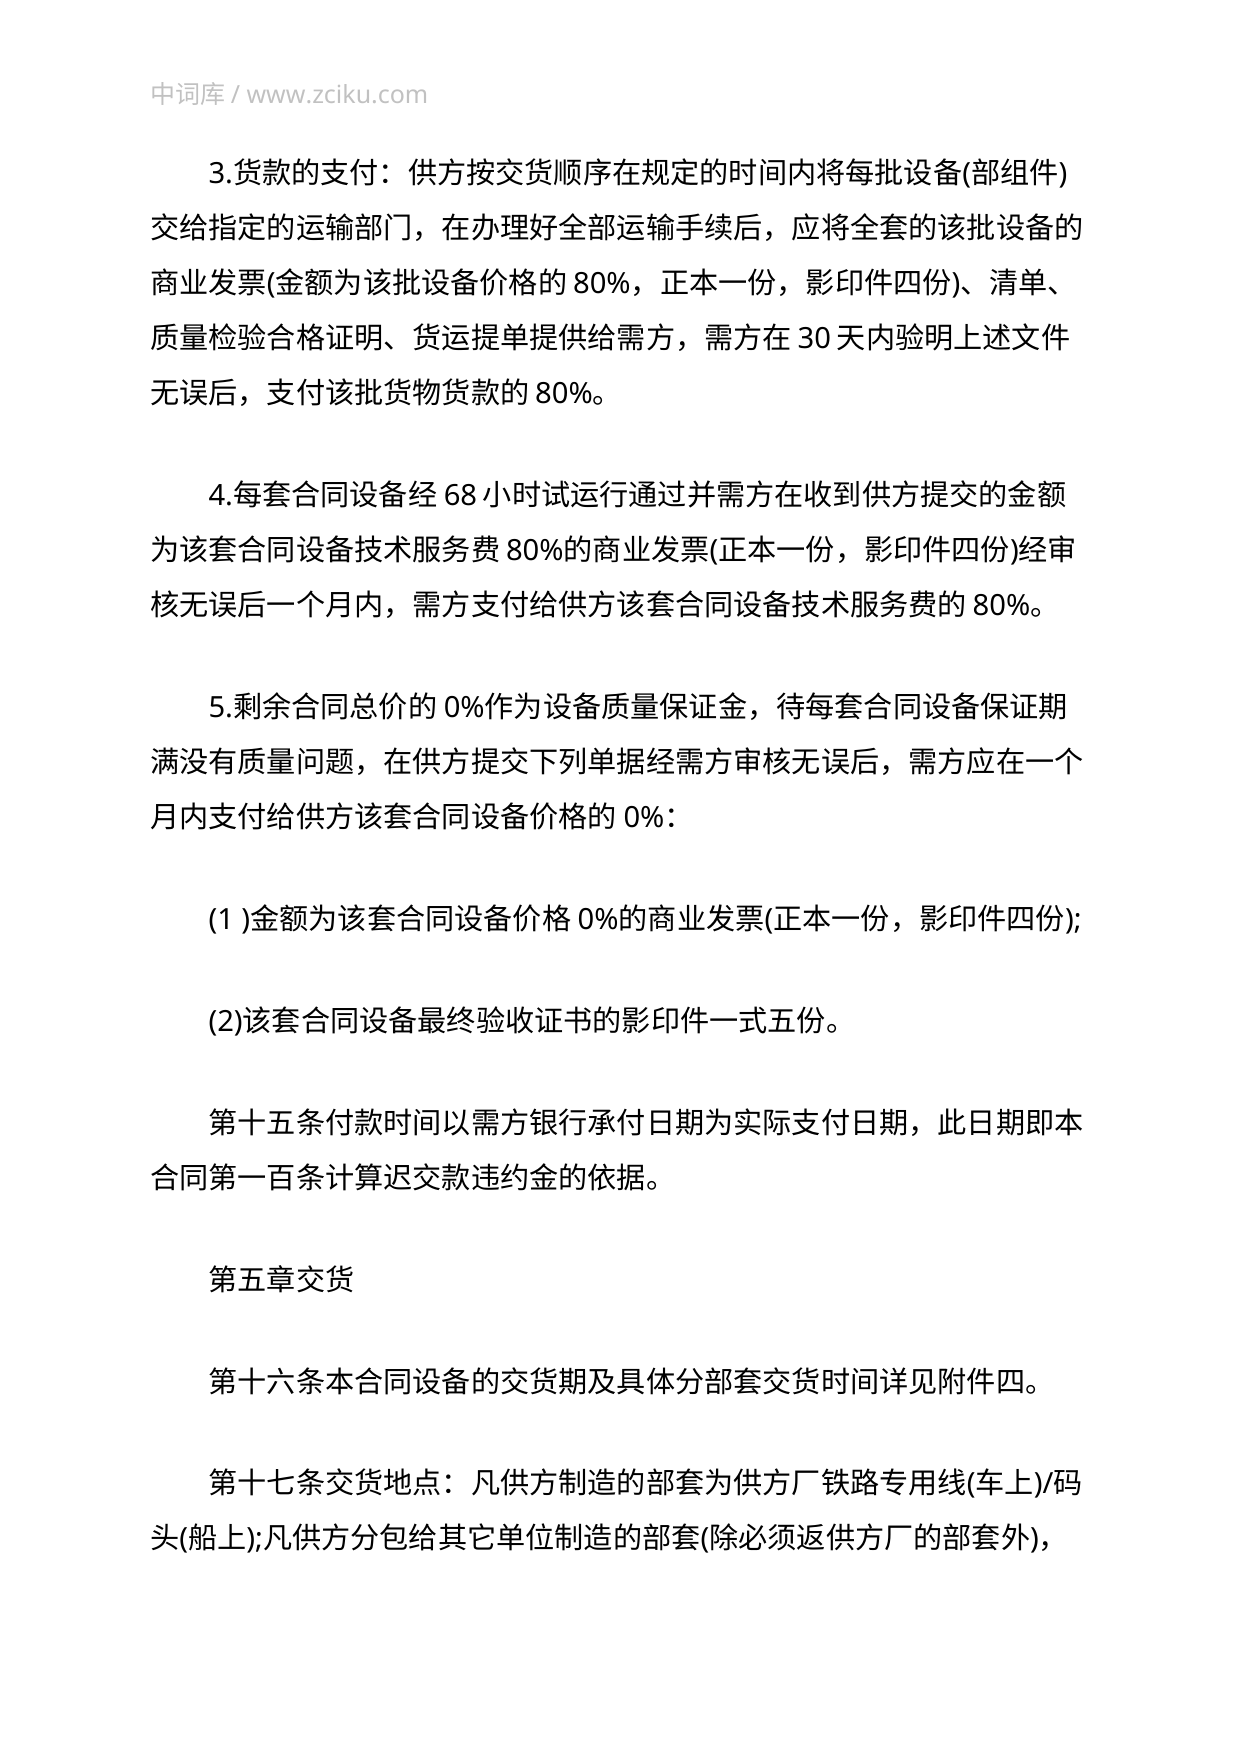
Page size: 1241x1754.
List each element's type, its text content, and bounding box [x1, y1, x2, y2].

text 第五章交货 [150, 1256, 1090, 1299]
text 4.每套合同设备经 68小时试运行通过并需方在收到供方提交的金额为该套合同设备技术服务费80%的商业发票(正本一份，影印件四份)经审核无误后一个月内，需方支付给供方该套合同设备技术服务费的80%。 [150, 472, 1090, 624]
text (1 )金额为该套合同设备价格 0%的商业发票(正本一份，影印件四份); [150, 896, 1090, 938]
text 3.货款的支付：供方按交货顺序在规定的时间内将每批设备(部组件)交给指定的运输部门，在办理好全部运输手续后，应将全套的该批设备的商业发票(金额为该批设备价格的80%，正本一份，影印件四份)、清单、质量检验合格证明、货运提单提供给需方，需方在30天内验明上述文件无误后，支付该批货物货款的80%。 [150, 150, 1090, 412]
text 5.剩余合同总价的 0%作为设备质量保证金，待每套合同设备保证期满没有质量问题，在供方提交下列单据经需方审核无误后，需方应在一个月内支付给供方该套合同设备价格的 0%： [150, 684, 1090, 836]
text 第十六条本合同设备的交货期及具体分部套交货时间详见附件四。 [150, 1358, 1090, 1400]
text (2)该套合同设备最终验收证书的影印件一式五份。 [150, 998, 1090, 1040]
text 第十五条付款时间以需方银行承付日期为实际支付日期，此日期即本合同第一百条计算迟交款违约金的依据。 [150, 1100, 1090, 1197]
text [150, 1460, 1090, 1557]
